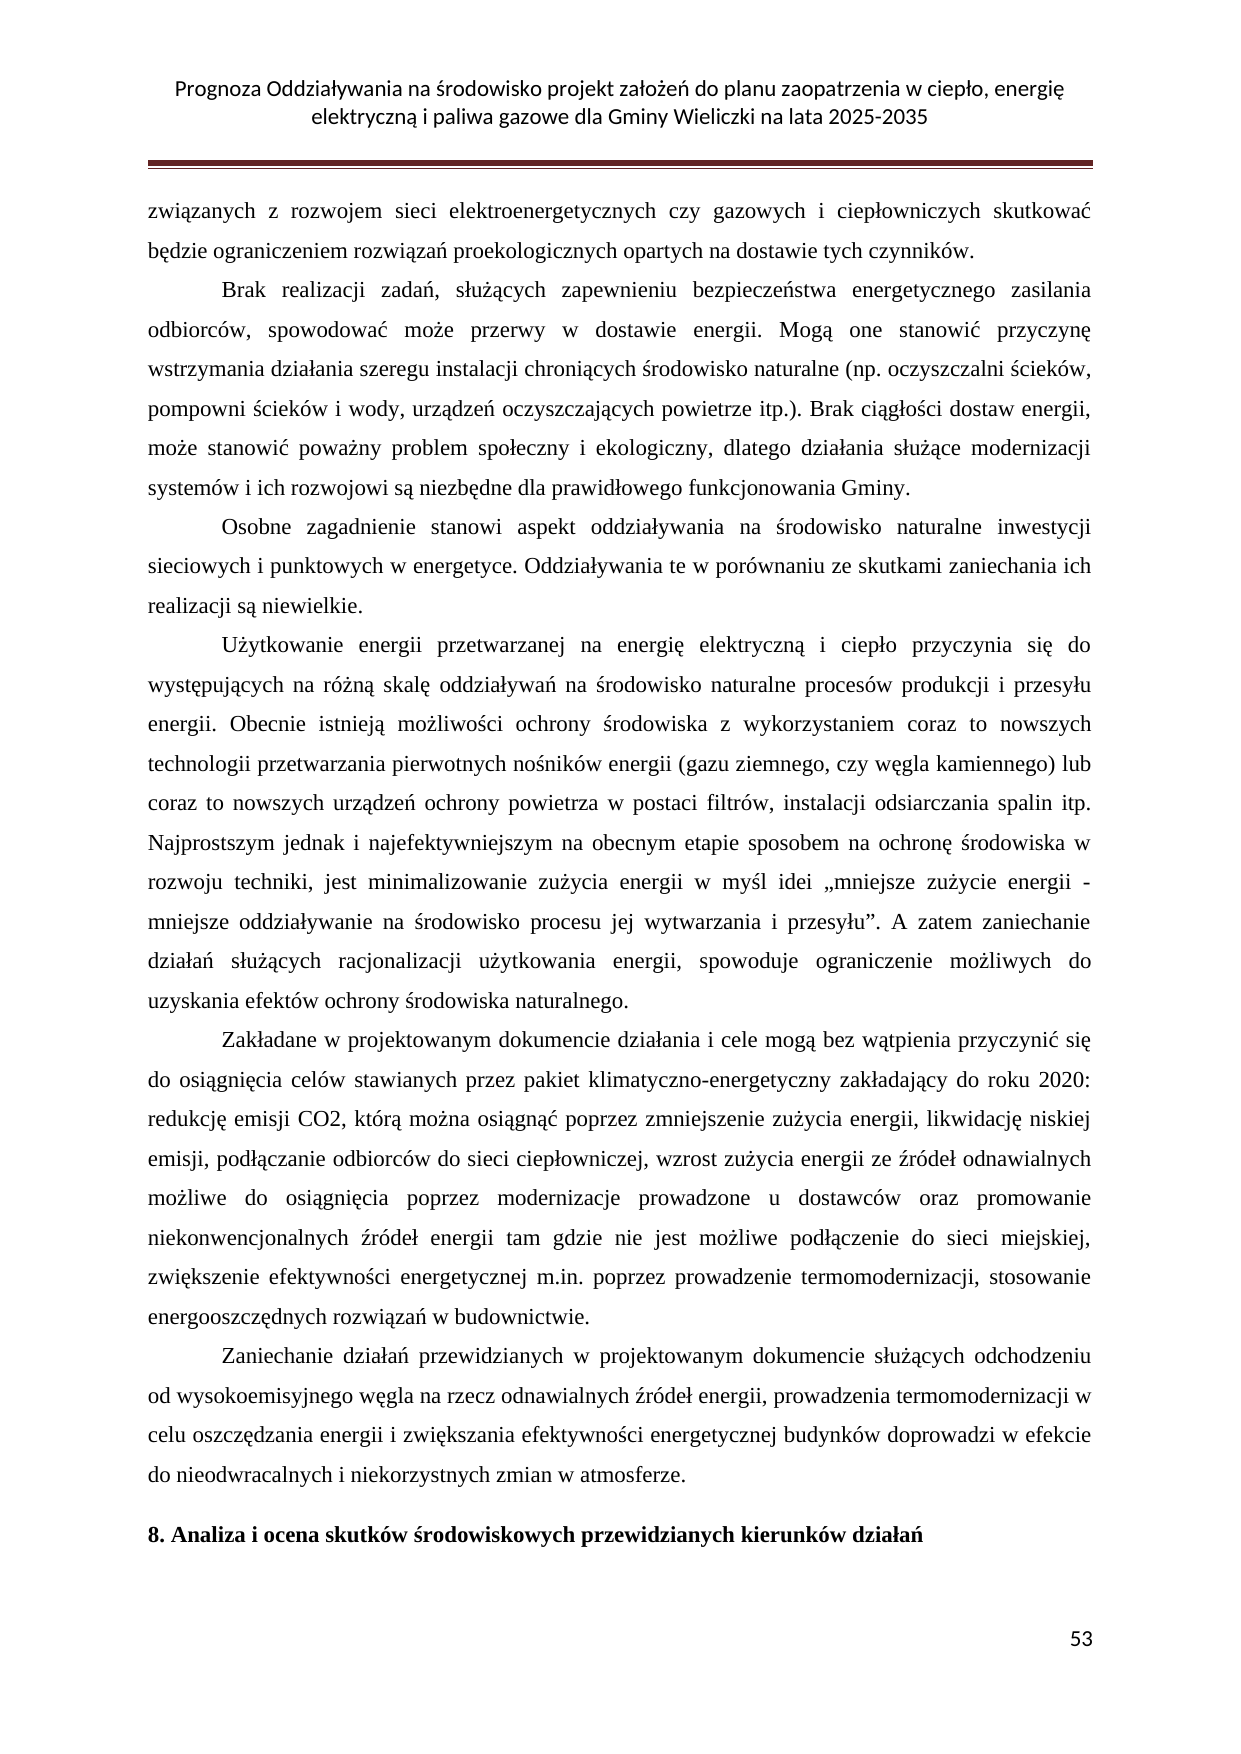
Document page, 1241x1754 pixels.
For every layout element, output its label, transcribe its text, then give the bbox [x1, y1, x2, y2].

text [148, 197, 1093, 1487]
text 8. Analiza i ocena skutków środowiskowych przewidzianych kierunków działań [148, 1521, 1093, 1547]
